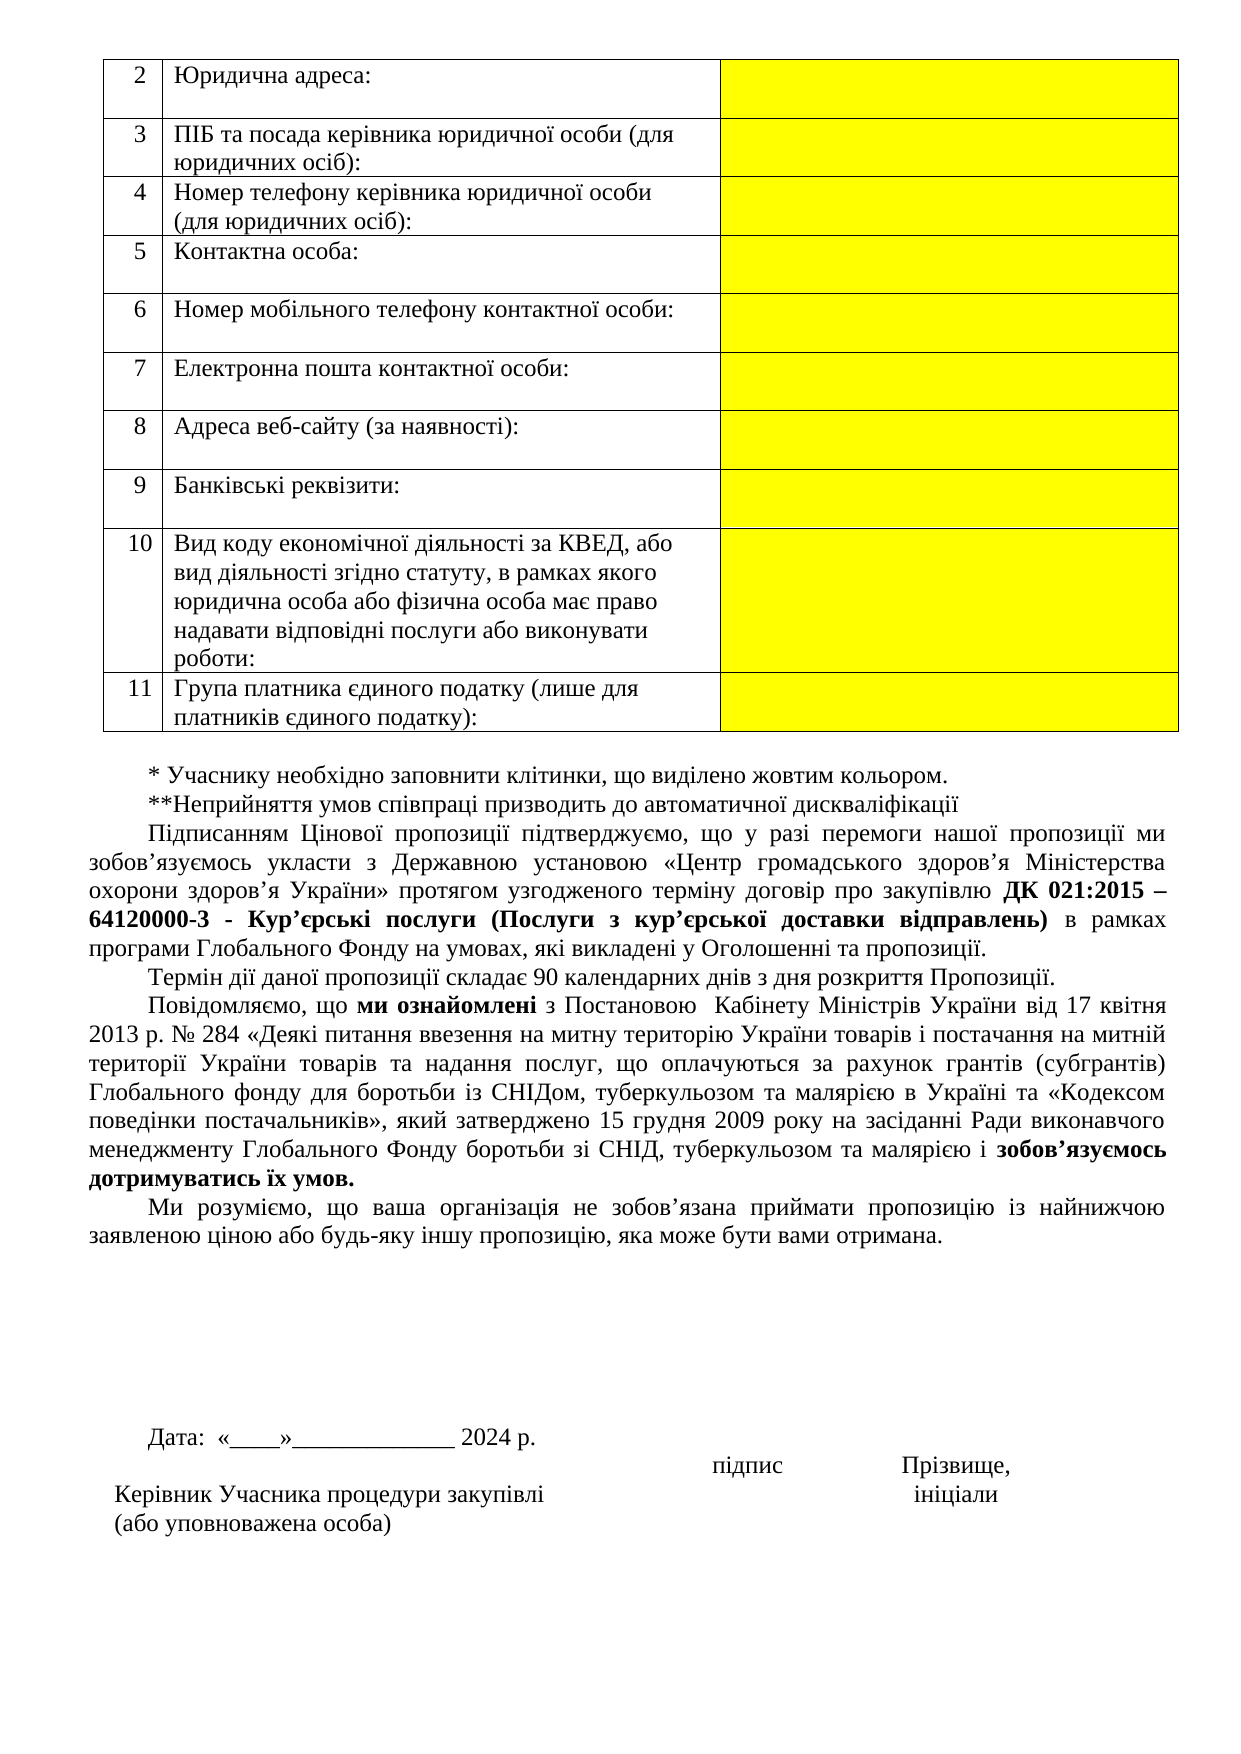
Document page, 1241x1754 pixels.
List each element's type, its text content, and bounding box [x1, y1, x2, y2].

text Дата: «____»_____________ 2024 р. [88, 1422, 1181, 1451]
table_cell 8 [104, 411, 162, 469]
text Підписанням Цінової пропозиції підтверджуємо, що у разі перемоги нашої пропозиції ми зобов’язуємось укласти з Державною установою «Центр громадського здоров’я Міністерства охорони здоров’я України» протягом узгодженого терміну договір про закупівлю ДК 021:2015 – 64120000-3 - Кур’єрські послуги (Послуги з кур’єрської доставки відправлень) в рамках програми Глобального Фонду на умовах, які викладені у Оголошенні та пропозиції. [88, 818, 1167, 962]
table_cell 7 [104, 353, 162, 410]
table_cell Адреса веб-сайту (за наявності): [163, 411, 720, 469]
table_cell [721, 353, 1178, 410]
table_cell [721, 529, 1178, 672]
table_cell 10 [104, 529, 162, 672]
table_cell 9 [104, 470, 162, 527]
table_header Керівник Учасника процедури закупівлі (або уповноважена особа) [103, 1451, 609, 1537]
table_cell 3 [104, 119, 162, 176]
table_cell [721, 470, 1178, 527]
table_cell 6 [104, 294, 162, 352]
table_cell 4 [104, 177, 162, 235]
text Повідомляємо, що ми ознайомлені з Постановою Кабінету Міністрів України від 17 квітня 2013 р. № 284 «Деякі питання ввезення на митну територію України товарів і постачання на митній території України товарів та надання послуг, що оплачуються за рахунок грантів (субгрантів) Глобального фонду для боротьби із СНІДом, туберкульозом та малярією в Україні та «Кодексом поведінки постачальників», який затверджено 15 грудня 2009 року на засіданні Ради виконавчого менеджменту Глобального Фонду боротьби зі СНІД, туберкульозом та малярією і зобов’язуємось дотримуватись їх умов. [88, 991, 1167, 1192]
text **Неприйняття умов співпраці призводить до автоматичної дискваліфікації [88, 789, 1167, 818]
table_cell Банківські реквізити: [163, 470, 720, 527]
table_cell [721, 294, 1178, 352]
table_cell [721, 673, 1178, 731]
table_cell ПІБ та посада керівника юридичної особи (для юридичних осіб): [163, 119, 720, 176]
table_cell Юридична адреса: [163, 60, 720, 118]
table_cell Номер мобільного телефону контактної особи: [163, 294, 720, 352]
table_cell Контактна особа: [163, 236, 720, 293]
table_cell 2 [104, 60, 162, 118]
text * Учаснику необхідно заповнити клітинки, що виділено жовтим кольором. [88, 761, 1167, 789]
table_cell Група платника єдиного податку (лише для платників єдиного податку): [163, 673, 720, 731]
table_cell 5 [104, 236, 162, 293]
text Ми розуміємо, що ваша організація не зобов’язана приймати пропозицію із найнижчою заявленою ціною або будь-яку іншу пропозицію, яка може бути вами отримана. [88, 1192, 1167, 1249]
table_cell [721, 60, 1178, 118]
table_cell [721, 177, 1178, 235]
table_cell 11 [104, 673, 162, 731]
table_header Прізвище, ініціали [871, 1451, 1092, 1537]
table_cell Вид коду економічної діяльності за КВЕД, або вид діяльності згідно статуту, в рамках якого юридична особа або фізична особа має право надавати відповідні послуги або виконувати роботи: [163, 529, 720, 672]
text Термін дії даної пропозиції складає 90 календарних днів з дня розкриття Пропозиції. [88, 962, 1167, 991]
table_cell Електронна пошта контактної особи: [163, 353, 720, 410]
table_header підпис [609, 1451, 871, 1537]
table_cell [721, 411, 1178, 469]
table_cell [721, 119, 1178, 176]
table_cell [721, 236, 1178, 293]
table_cell Номер телефону керівника юридичної особи (для юридичних осіб): [163, 177, 720, 235]
